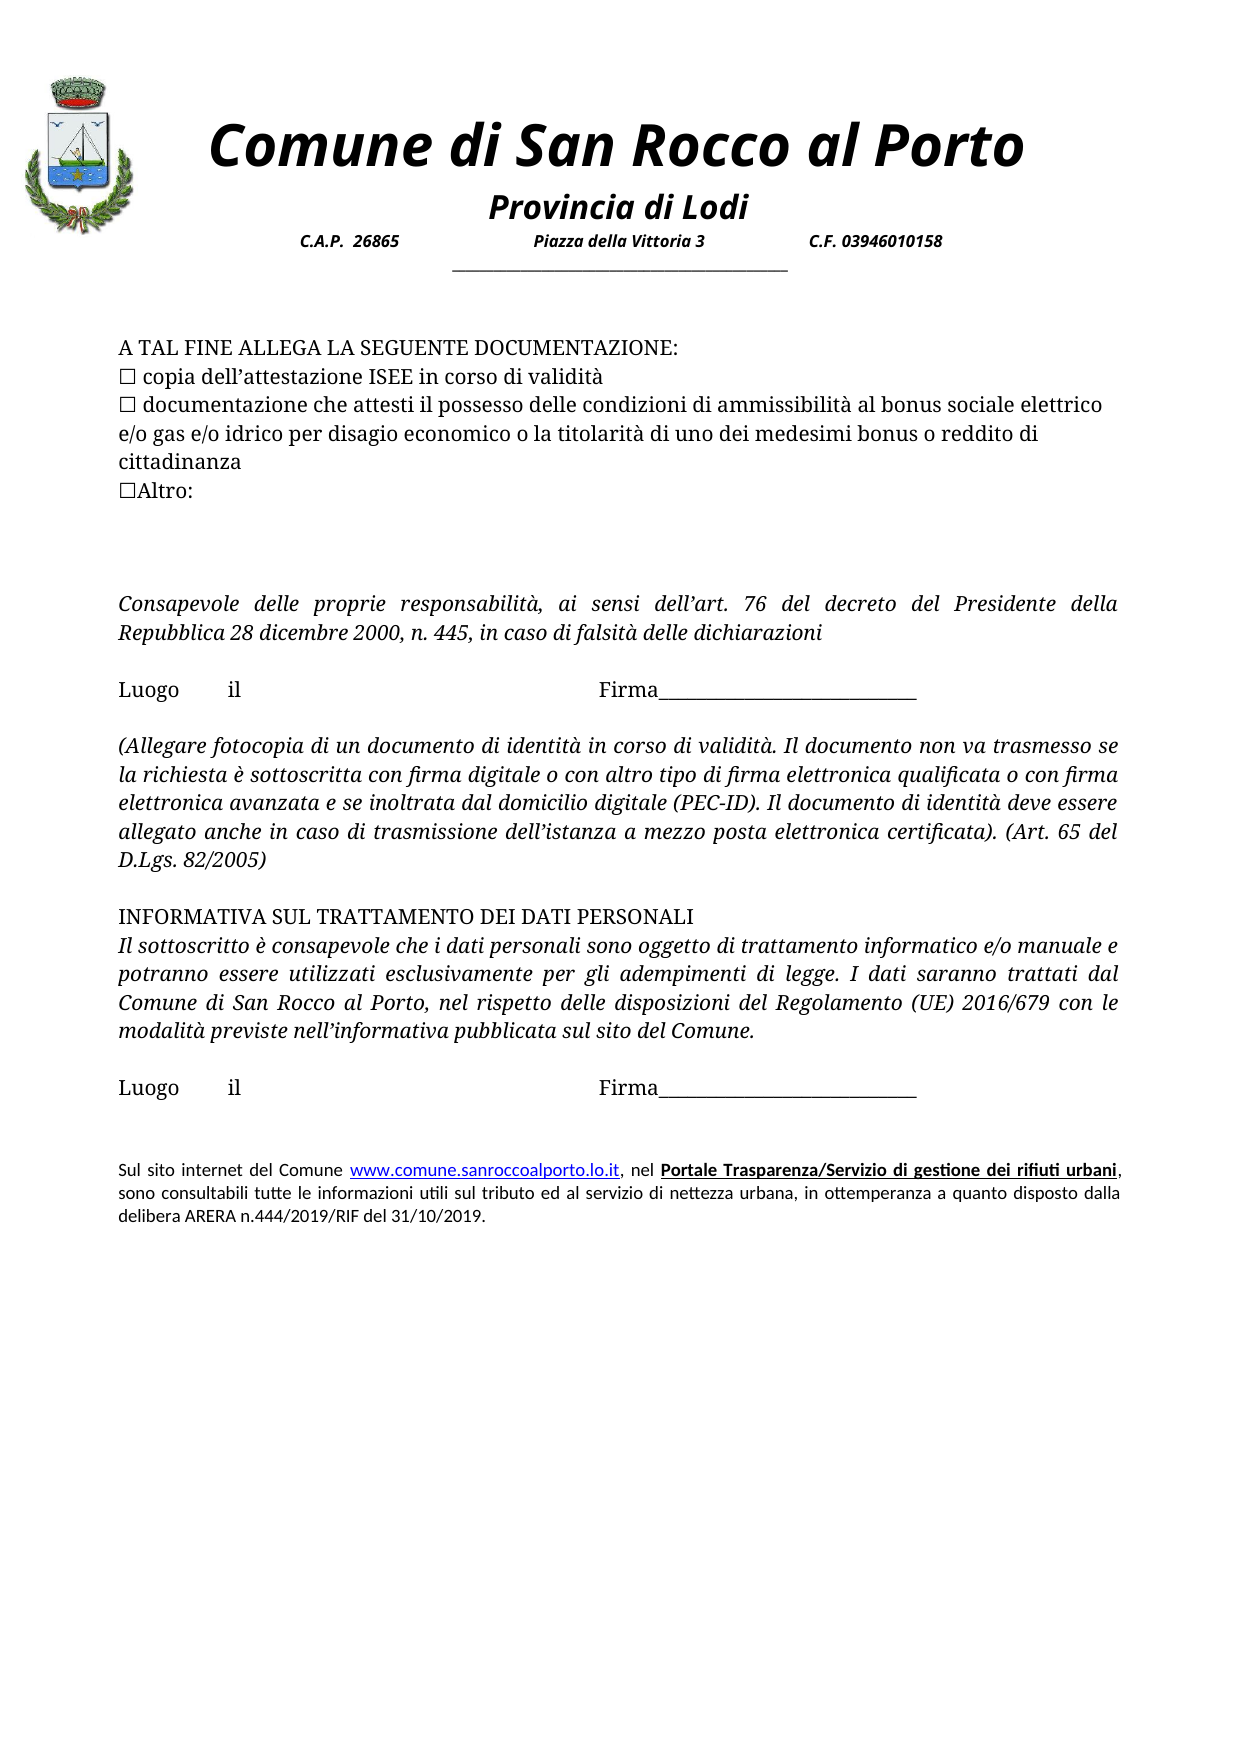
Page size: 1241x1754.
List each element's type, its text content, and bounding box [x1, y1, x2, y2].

text Luogo il Firma___________________________ [118, 675, 1122, 703]
picture [16, 75, 139, 238]
text INFORMATIVA SUL TRATTAMENTO DEI DATI PERSONALI [118, 902, 1122, 931]
text Sul sito internet del Comune www.comune.sanroccoalporto.lo.it, nel Portale Trasparenza/Servizio di gestione dei rifiuti urbani, sono consultabili tutte le informazioni utili sul tributo ed al servizio di nettezza urbana, in ottemperanza a quanto disposto dalla delibera ARERA n.444/2019/RIF del 31/10/2019. [118, 1158, 1122, 1227]
text (Allegare fotocopia di un documento di identità in corso di validità. Il documento non va trasmesso se la richiesta è sottoscritta con firma digitale o con altro tipo di firma elettronica qualificata o con firma elettronica avanzata e se inoltrata dal domicilio digitale (PEC-ID). Il documento di identità deve essere allegato anche in caso di trasmissione dell’istanza a mezzo posta elettronica certificata). (Art. 65 del D.Lgs. 82/2005) [118, 732, 1122, 874]
text copia dell’attestazione ISEE in corso di validità [118, 362, 1122, 390]
text Luogo il Firma___________________________ [118, 1073, 1122, 1101]
text Il sottoscritto è consapevole che i dati personali sono oggetto di trattamento informatico e/o manuale e potranno essere utilizzati esclusivamente per gli adempimenti di legge. I dati saranno trattati dal Comune di San Rocco al Porto, nel rispetto delle disposizioni del Regolamento (UE) 2016/679 con le modalità previste nell’informativa pubblicata sul sito del Comune. [118, 931, 1122, 1044]
text documentazione che attesti il possesso delle condizioni di ammissibilità al bonus sociale elettrico e/o gas e/o idrico per disagio economico o la titolarità di uno dei medesimi bonus o reddito di cittadinanza [118, 390, 1122, 476]
text Consapevole delle proprie responsabilità, ai sensi dell’art. 76 del decreto del Presidente della Repubblica 28 dicembre 2000, n. 445, in caso di falsità delle dichiarazioni [118, 589, 1122, 646]
text A TAL FINE ALLEGA LA SEGUENTE DOCUMENTAZIONE: [118, 333, 1122, 362]
text Altro: [118, 476, 1122, 504]
